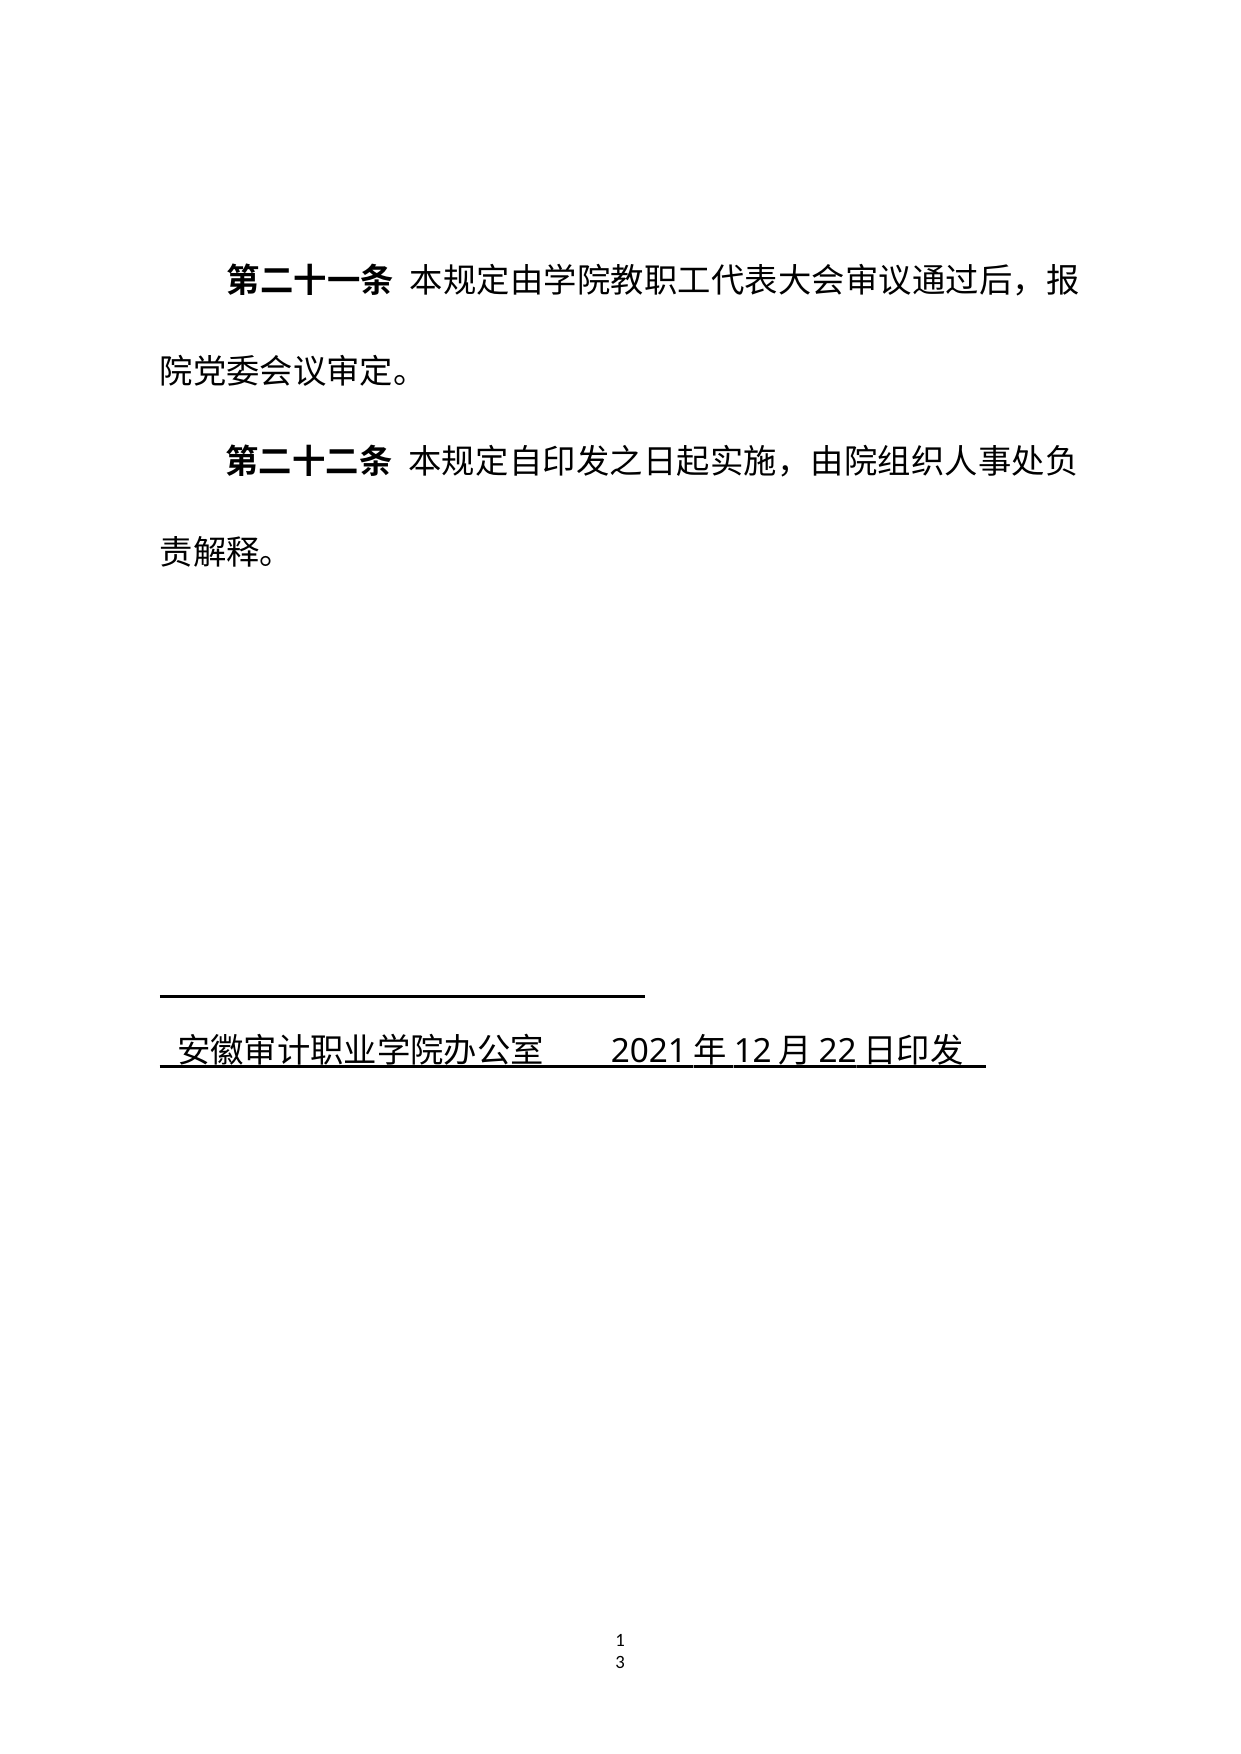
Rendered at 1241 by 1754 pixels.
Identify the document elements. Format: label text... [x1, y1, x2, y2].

text 第二十二条 本规定自印发之日起实施，由院组织人事处负责解释。 [159, 414, 1081, 595]
text 第二十一条 本规定由学院教职工代表大会审议通过后，报院党委会议审定。 [159, 233, 1081, 414]
text 安徽审计职业学院办公室 2021年12月22日印发 [159, 1003, 1081, 1094]
